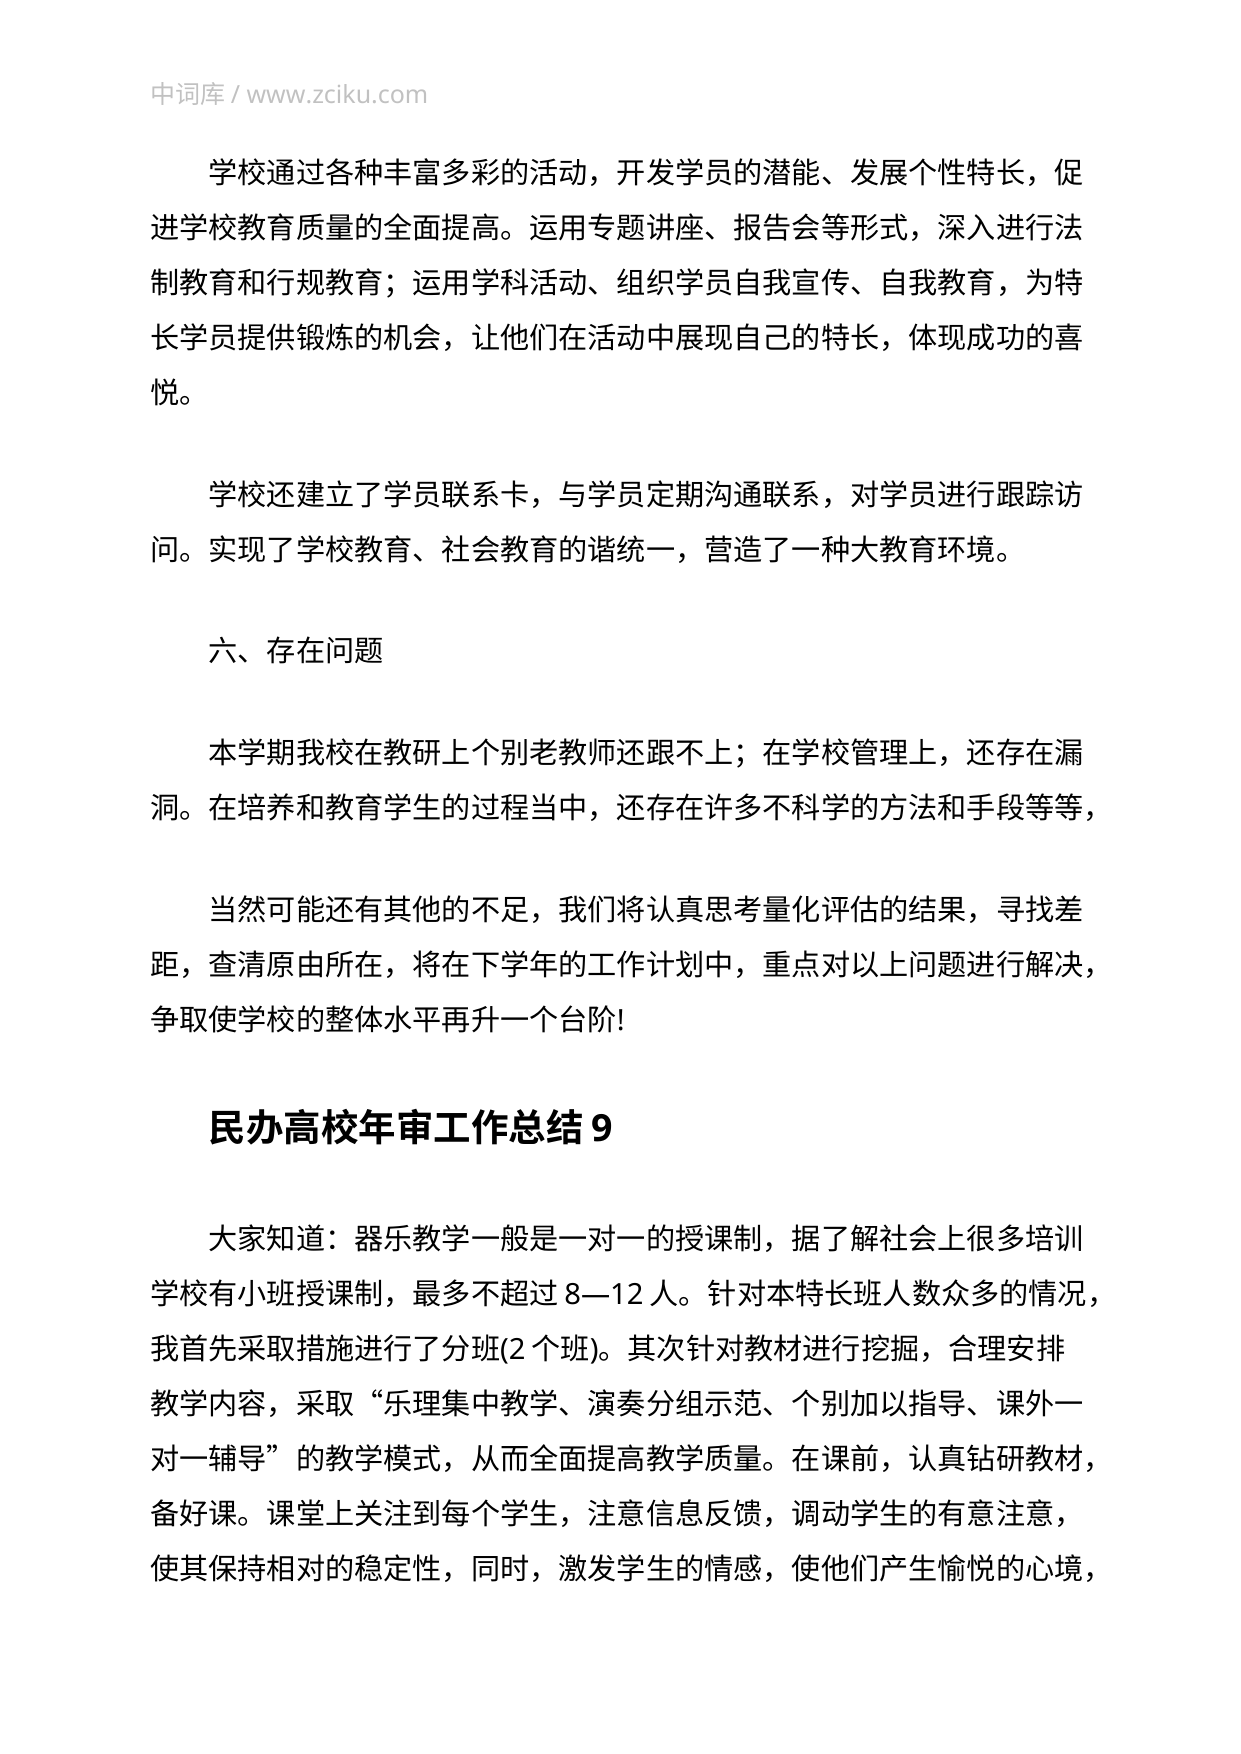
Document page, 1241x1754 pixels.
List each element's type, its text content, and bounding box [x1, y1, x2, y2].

text 当然可能还有其他的不足，我们将认真思考量化评估的结果，寻找差距，查清原由所在，将在下学年的工作计划中，重点对以上问题进行解决，争取使学校的整体水平再升一个台阶! [150, 886, 1090, 1039]
text 六、存在问题 [150, 628, 1090, 670]
text 本学期我校在教研上个别老教师还跟不上；在学校管理上，还存在漏洞。在培养和教育学生的过程当中，还存在许多不科学的方法和手段等等， [150, 730, 1090, 827]
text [150, 1216, 1090, 1588]
text 民办高校年审工作总结9 [150, 1098, 1090, 1153]
text 学校通过各种丰富多彩的活动，开发学员的潜能、发展个性特长，促进学校教育质量的全面提高。运用专题讲座、报告会等形式，深入进行法制教育和行规教育；运用学科活动、组织学员自我宣传、自我教育，为特长学员提供锻炼的机会，让他们在活动中展现自己的特长，体现成功的喜悦。 [150, 150, 1090, 412]
text 学校还建立了学员联系卡，与学员定期沟通联系，对学员进行跟踪访问。实现了学校教育、社会教育的谐统一，营造了一种大教育环境。 [150, 471, 1090, 568]
